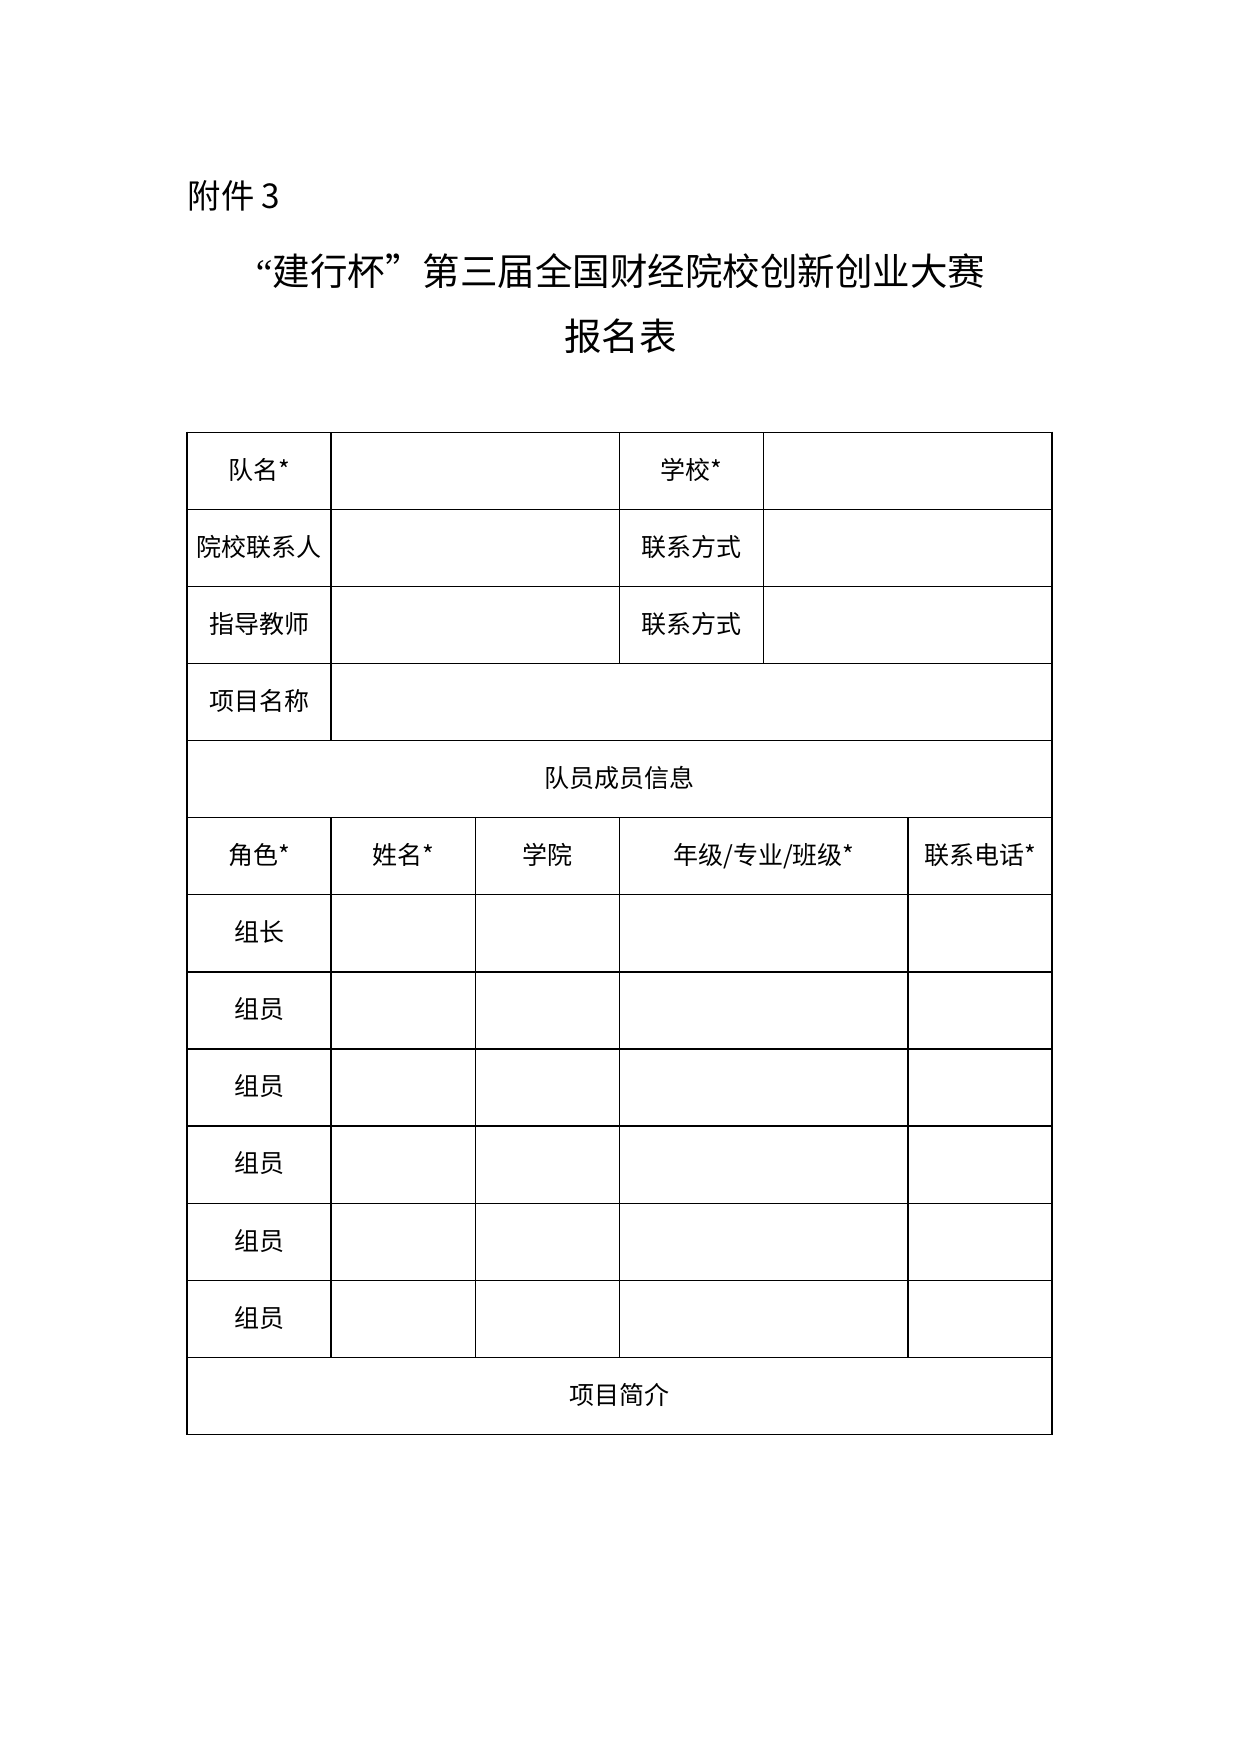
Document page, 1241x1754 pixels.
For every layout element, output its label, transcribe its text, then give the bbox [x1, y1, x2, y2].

table_cell [476, 1204, 619, 1279]
table_cell 角色* [188, 818, 330, 894]
table_cell [620, 895, 907, 971]
table_cell 组员 [188, 1281, 330, 1357]
table_cell 组员 [188, 1050, 330, 1125]
table_cell 组员 [188, 1127, 330, 1202]
table_cell 项目简介 [188, 1358, 1051, 1434]
table_header 学校* [620, 433, 763, 509]
table_cell [476, 973, 619, 1048]
table_cell [620, 1281, 907, 1357]
table_cell [332, 1204, 475, 1279]
table_cell 联系电话* [909, 818, 1051, 894]
table_cell [476, 1050, 619, 1125]
table_cell [620, 973, 907, 1048]
table_cell 联系方式 [620, 510, 763, 586]
table_cell [332, 510, 619, 586]
table_cell 组长 [188, 895, 330, 971]
text 报名表 [187, 302, 1053, 367]
table_cell [909, 973, 1051, 1048]
table_cell [476, 1127, 619, 1202]
table_cell [332, 587, 619, 663]
table_cell [476, 1281, 619, 1357]
table_cell [620, 1050, 907, 1125]
table_cell [332, 664, 1051, 740]
table_cell 项目名称 [188, 664, 330, 740]
table_cell 学院 [476, 818, 619, 894]
table_cell 联系方式 [620, 587, 763, 663]
table_header 队名* [188, 433, 330, 509]
table_cell 年级/专业/班级* [620, 818, 907, 894]
table_cell [620, 1127, 907, 1202]
text “建行杯”第三届全国财经院校创新创业大赛 [187, 237, 1053, 302]
table_cell 队员成员信息 [188, 741, 1051, 817]
table_cell [332, 973, 475, 1048]
table_cell [476, 895, 619, 971]
table_cell 院校联系人 [188, 510, 330, 586]
table_cell 组员 [188, 973, 330, 1048]
table_cell [909, 895, 1051, 971]
table_cell 指导教师 [188, 587, 330, 663]
table_cell [909, 1281, 1051, 1357]
table_cell [620, 1204, 907, 1279]
table_cell [909, 1050, 1051, 1125]
table_cell [909, 1127, 1051, 1202]
table_cell 姓名* [332, 818, 475, 894]
table_cell [909, 1204, 1051, 1279]
table_header [332, 433, 619, 509]
table_cell 组员 [188, 1204, 330, 1279]
table_cell [332, 1281, 475, 1357]
table_cell [764, 587, 1051, 663]
table_cell [332, 895, 475, 971]
table_cell [764, 510, 1051, 586]
table_cell [332, 1127, 475, 1202]
table_cell [332, 1050, 475, 1125]
text 附件3 [187, 162, 1053, 227]
table_header [764, 433, 1051, 509]
